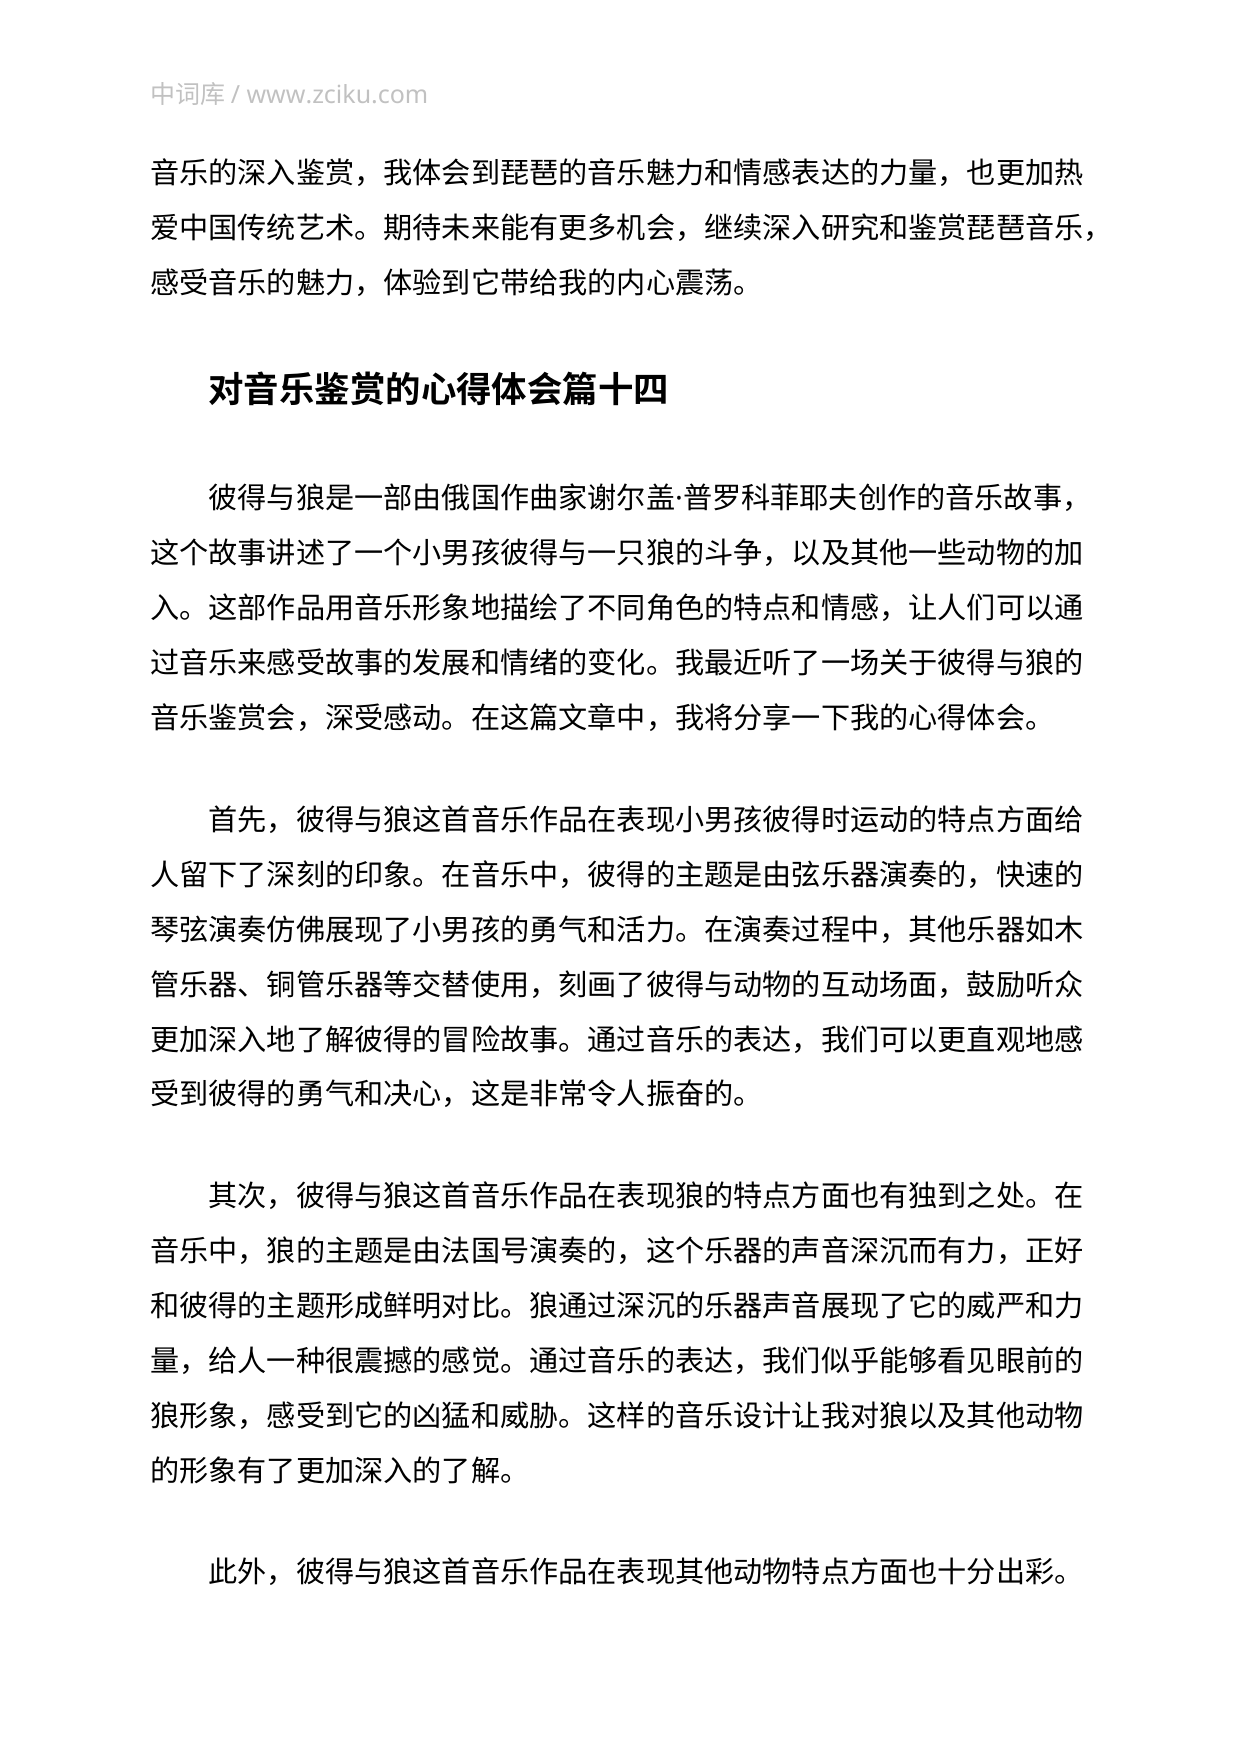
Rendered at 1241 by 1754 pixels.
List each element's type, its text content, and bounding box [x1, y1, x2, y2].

text 对音乐鉴赏的心得体会篇十四 [150, 362, 1090, 413]
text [150, 150, 1090, 302]
text 首先，彼得与狼这首音乐作品在表现小男孩彼得时运动的特点方面给人留下了深刻的印象。在音乐中，彼得的主题是由弦乐器演奏的，快速的琴弦演奏仿佛展现了小男孩的勇气和活力。在演奏过程中，其他乐器如木管乐器、铜管乐器等交替使用，刻画了彼得与动物的互动场面，鼓励听众更加深入地了解彼得的冒险故事。通过音乐的表达，我们可以更直观地感受到彼得的勇气和决心，这是非常令人振奋的。 [150, 796, 1090, 1113]
text 其次，彼得与狼这首音乐作品在表现狼的特点方面也有独到之处。在音乐中，狼的主题是由法国号演奏的，这个乐器的声音深沉而有力，正好和彼得的主题形成鲜明对比。狼通过深沉的乐器声音展现了它的威严和力量，给人一种很震撼的感觉。通过音乐的表达，我们似乎能够看见眼前的狼形象，感受到它的凶猛和威胁。这样的音乐设计让我对狼以及其他动物的形象有了更加深入的了解。 [150, 1173, 1090, 1489]
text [150, 1549, 1090, 1591]
text 彼得与狼是一部由俄国作曲家谢尔盖·普罗科菲耶夫创作的音乐故事，这个故事讲述了一个小男孩彼得与一只狼的斗争，以及其他一些动物的加入。这部作品用音乐形象地描绘了不同角色的特点和情感，让人们可以通过音乐来感受故事的发展和情绪的变化。我最近听了一场关于彼得与狼的音乐鉴赏会，深受感动。在这篇文章中，我将分享一下我的心得体会。 [150, 475, 1090, 737]
